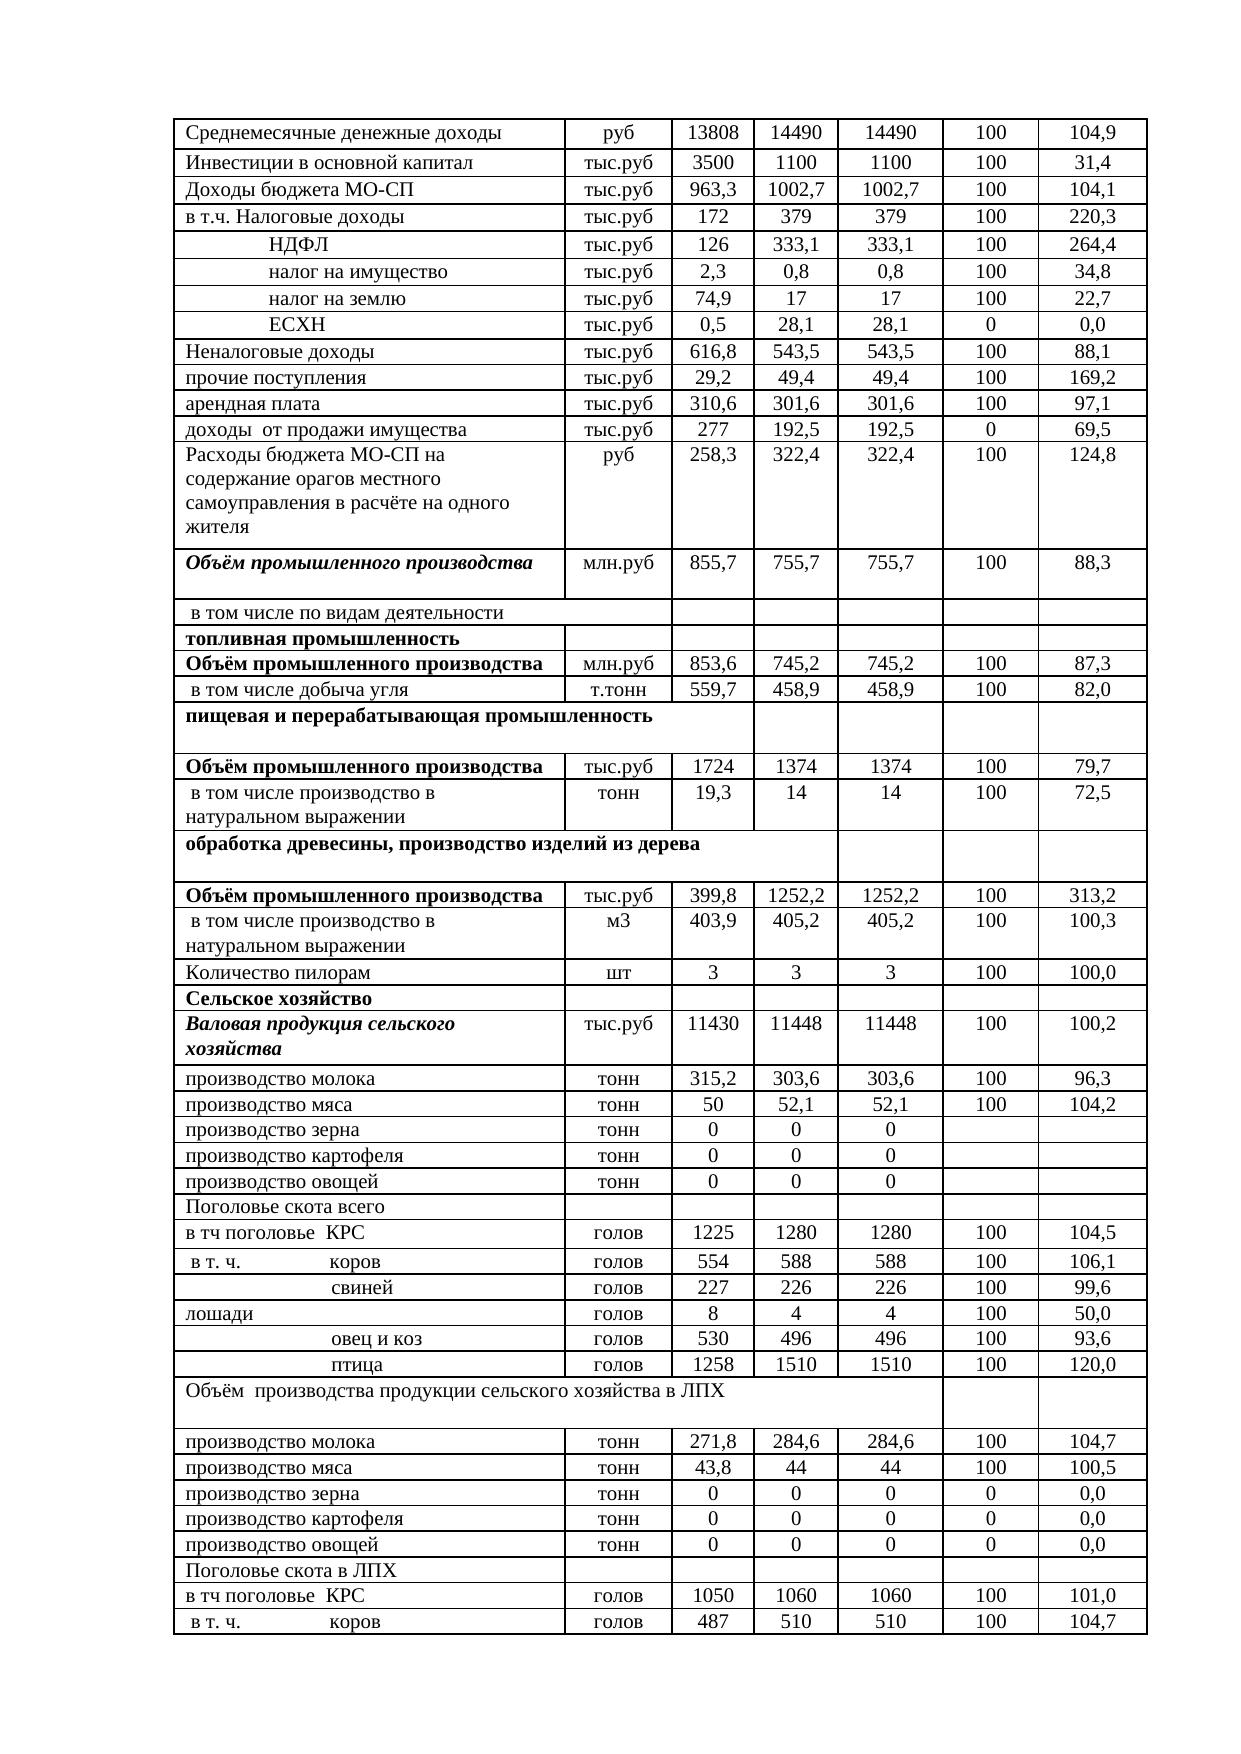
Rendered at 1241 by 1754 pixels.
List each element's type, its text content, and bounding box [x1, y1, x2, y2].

table_cell [944, 600, 1038, 624]
table_cell 271,8 [673, 1429, 753, 1453]
table_cell 100 [944, 1066, 1038, 1090]
table_cell 277 [673, 417, 753, 441]
table_cell 1374 [839, 754, 942, 778]
table_cell 100,2 [1039, 1011, 1146, 1064]
table_cell 14490 [839, 120, 942, 148]
table_cell 120,0 [1039, 1352, 1146, 1376]
table_cell 220,3 [1039, 205, 1146, 230]
table_cell 100,3 [1039, 908, 1146, 958]
table_cell 487 [673, 1609, 753, 1633]
table_cell шт [566, 960, 671, 984]
table_cell 1510 [755, 1352, 837, 1376]
table_cell 405,2 [839, 908, 942, 958]
table_cell 284,6 [755, 1429, 837, 1453]
table_cell 303,6 [839, 1066, 942, 1090]
table_cell млн.руб [566, 550, 671, 598]
table_cell голов [566, 1583, 671, 1608]
table_cell тыс.руб [566, 259, 671, 285]
table_cell 100 [944, 1429, 1038, 1453]
table_cell 104,7 [1039, 1609, 1146, 1633]
table_cell 315,2 [673, 1066, 753, 1090]
table_cell [566, 1195, 671, 1219]
table_cell 100 [944, 1220, 1038, 1247]
table_cell 0 [673, 1143, 753, 1167]
table_cell 405,2 [755, 908, 837, 958]
table_cell топливная промышленность [175, 626, 564, 649]
table_cell производство мяса [175, 1455, 564, 1479]
table_cell 31,4 [1039, 150, 1146, 176]
table_cell 2,3 [673, 259, 753, 285]
table_cell 0 [839, 1506, 942, 1530]
table_cell обработка древесины, производство изделий из дерева [175, 831, 837, 881]
table_cell 100 [944, 286, 1038, 311]
table_cell в том числе производство в натуральном выражении [175, 780, 564, 830]
table_cell 100 [944, 340, 1038, 363]
table_cell Объём производства продукции сельского хозяйства в ЛПХ [175, 1378, 942, 1427]
table_cell 104,9 [1039, 120, 1146, 148]
table_cell 264,4 [1039, 232, 1146, 257]
table_cell тонн [566, 1429, 671, 1453]
table_cell 192,5 [755, 417, 837, 441]
table_cell 4 [839, 1301, 942, 1324]
table_cell 458,9 [839, 677, 942, 701]
table_cell 44 [755, 1455, 837, 1479]
table_cell 0 [944, 417, 1038, 441]
table_cell тыс.руб [566, 1011, 671, 1064]
table_cell 69,5 [1039, 417, 1146, 441]
table_cell 34,8 [1039, 259, 1146, 285]
table_cell [944, 1143, 1038, 1167]
table_cell 106,1 [1039, 1249, 1146, 1273]
table_cell 399,8 [673, 883, 753, 907]
table_cell в том числе по видам деятельности [175, 600, 671, 624]
table_cell тыс.руб [566, 417, 671, 441]
table_cell 82,0 [1039, 677, 1146, 701]
table_cell 100 [944, 883, 1038, 907]
table_cell 226 [755, 1275, 837, 1299]
table_cell 11430 [673, 1011, 753, 1064]
table_cell 0 [839, 1169, 942, 1193]
table_cell 322,4 [839, 442, 942, 548]
table_cell руб [566, 120, 671, 148]
table_cell 126 [673, 232, 753, 257]
table_cell тонн [566, 1117, 671, 1141]
table_cell 530 [673, 1326, 753, 1350]
table_cell [1039, 986, 1146, 1010]
table_cell [566, 986, 671, 1010]
table_cell 100,5 [1039, 1455, 1146, 1479]
table_cell 0 [944, 1481, 1038, 1505]
table_cell 588 [839, 1249, 942, 1273]
table_cell 0 [673, 1481, 753, 1505]
table_cell Доходы бюджета МО-СП [175, 177, 564, 203]
table_cell 963,3 [673, 177, 753, 203]
table_cell 100 [944, 1275, 1038, 1299]
table_cell 284,6 [839, 1429, 942, 1453]
table_cell налог на землю [175, 286, 564, 311]
table_cell тонн [566, 1143, 671, 1167]
table_cell [839, 1195, 942, 1219]
table_cell тыс.руб [566, 177, 671, 203]
table_cell [566, 1558, 671, 1582]
table_cell м3 [566, 908, 671, 958]
table_cell 313,2 [1039, 883, 1146, 907]
table_cell 97,1 [1039, 391, 1146, 415]
table_cell тонн [566, 780, 671, 830]
table_cell [944, 1195, 1038, 1219]
table_cell 17 [755, 286, 837, 311]
table_cell 100 [944, 1583, 1038, 1608]
table_cell [1039, 831, 1146, 881]
table_cell 1002,7 [839, 177, 942, 203]
table_cell свиней [175, 1275, 564, 1299]
table_cell 43,8 [673, 1455, 753, 1479]
table_cell 100,0 [1039, 960, 1146, 984]
table_cell 13808 [673, 120, 753, 148]
table_cell тыс.руб [566, 365, 671, 389]
table_cell голов [566, 1352, 671, 1376]
table_cell [1039, 1169, 1146, 1193]
table_cell 4 [755, 1301, 837, 1324]
table_cell 104,1 [1039, 177, 1146, 203]
table_cell руб [566, 442, 671, 548]
table_cell в т.ч. Налоговые доходы [175, 205, 564, 230]
table_cell 49,4 [839, 365, 942, 389]
table_cell 554 [673, 1249, 753, 1273]
table_cell 310,6 [673, 391, 753, 415]
table_cell голов [566, 1249, 671, 1273]
table_cell 0 [839, 1481, 942, 1505]
table_cell голов [566, 1301, 671, 1324]
table_cell 0,0 [1039, 1532, 1146, 1556]
table_cell 0 [944, 312, 1038, 338]
table_cell 169,2 [1039, 365, 1146, 389]
table_cell 303,6 [755, 1066, 837, 1090]
table_cell [839, 986, 942, 1010]
table_cell 99,6 [1039, 1275, 1146, 1299]
table_cell тыс.руб [566, 150, 671, 176]
table_cell 88,3 [1039, 550, 1146, 598]
table_cell 101,0 [1039, 1583, 1146, 1608]
table_cell 17 [839, 286, 942, 311]
table_cell 1050 [673, 1583, 753, 1608]
table_cell тыс.руб [566, 286, 671, 311]
table_cell 100 [944, 1011, 1038, 1064]
table_cell 1510 [839, 1352, 942, 1376]
table_cell [944, 626, 1038, 649]
table_cell 379 [839, 205, 942, 230]
table_cell 0 [944, 1506, 1038, 1530]
table_cell производство зерна [175, 1481, 564, 1505]
table_cell Инвестиции в основной капитал [175, 150, 564, 176]
table_cell 0,8 [755, 259, 837, 285]
table_cell [673, 626, 753, 649]
table_cell [1039, 626, 1146, 649]
table_cell 0 [673, 1506, 753, 1530]
table_cell 322,4 [755, 442, 837, 548]
table_cell 333,1 [839, 232, 942, 257]
table_cell 403,9 [673, 908, 753, 958]
table_cell [839, 600, 942, 624]
table_cell 0 [755, 1506, 837, 1530]
table_cell 0,8 [839, 259, 942, 285]
table_cell 3 [755, 960, 837, 984]
table_cell 0 [673, 1532, 753, 1556]
table_cell овец и коз [175, 1326, 564, 1350]
table_cell 301,6 [755, 391, 837, 415]
table_cell 1060 [755, 1583, 837, 1608]
table_cell 510 [839, 1609, 942, 1633]
table_cell 1258 [673, 1352, 753, 1376]
table_cell 100 [944, 1609, 1038, 1633]
table_cell прочие поступления [175, 365, 564, 389]
table_cell 52,1 [755, 1092, 837, 1116]
table_cell [673, 1195, 753, 1219]
table_cell 100 [944, 1326, 1038, 1350]
table_cell Сельское хозяйство [175, 986, 564, 1010]
table_cell 0 [944, 1532, 1038, 1556]
table_cell [1039, 703, 1146, 752]
table_cell 50,0 [1039, 1301, 1146, 1324]
table_cell тыс.руб [566, 205, 671, 230]
table_cell 496 [839, 1326, 942, 1350]
table_cell 755,7 [839, 550, 942, 598]
table_cell в т. ч. коров [175, 1249, 564, 1273]
table_cell тыс.руб [566, 883, 671, 907]
table_cell 1060 [839, 1583, 942, 1608]
table_cell 100 [944, 1455, 1038, 1479]
table_cell 100 [944, 365, 1038, 389]
table_cell 28,1 [755, 312, 837, 338]
table_cell налог на имущество [175, 259, 564, 285]
table_cell 0 [839, 1117, 942, 1141]
table_cell 458,9 [755, 677, 837, 701]
table_cell 0,5 [673, 312, 753, 338]
table_cell 22,7 [1039, 286, 1146, 311]
table_cell производство овощей [175, 1532, 564, 1556]
table_cell 226 [839, 1275, 942, 1299]
table_cell 100 [944, 150, 1038, 176]
table_cell [673, 1558, 753, 1582]
table_cell 50 [673, 1092, 753, 1116]
table_cell пищевая и перерабатывающая промышленность [175, 703, 753, 752]
table_cell ЕСХН [175, 312, 564, 338]
table_cell НДФЛ [175, 232, 564, 257]
table_cell [1039, 1378, 1146, 1427]
table_cell 49,4 [755, 365, 837, 389]
table_cell 96,3 [1039, 1066, 1146, 1090]
table_cell 1002,7 [755, 177, 837, 203]
table_cell [566, 626, 671, 649]
table_cell 1280 [755, 1220, 837, 1247]
table_cell [755, 1195, 837, 1219]
table_cell 0 [755, 1117, 837, 1141]
table_cell [755, 986, 837, 1010]
table_cell арендная плата [175, 391, 564, 415]
table_cell голов [566, 1220, 671, 1247]
table_cell [755, 626, 837, 649]
table_cell 745,2 [755, 651, 837, 675]
table_cell [1039, 1195, 1146, 1219]
table_cell в том числе производство в натуральном выражении [175, 908, 564, 958]
table_cell 3 [673, 960, 753, 984]
table_cell Среднемесячные денежные доходы [175, 120, 564, 148]
table_cell тонн [566, 1481, 671, 1505]
table_cell 510 [755, 1609, 837, 1633]
table_cell 14 [755, 780, 837, 830]
table_cell тонн [566, 1455, 671, 1479]
table_cell Поголовье скота всего [175, 1195, 564, 1219]
table_cell 100 [944, 1352, 1038, 1376]
table_cell Объём промышленного производства [175, 883, 564, 907]
table_cell 1100 [755, 150, 837, 176]
table_cell производство мяса [175, 1092, 564, 1116]
table_cell т.тонн [566, 677, 671, 701]
table_cell [755, 703, 837, 752]
table_cell тыс.руб [566, 312, 671, 338]
table_cell производство молока [175, 1429, 564, 1453]
table_cell 100 [944, 391, 1038, 415]
table_cell [944, 703, 1038, 752]
table_cell [1039, 1143, 1146, 1167]
table_cell 0 [673, 1117, 753, 1141]
table_cell 1724 [673, 754, 753, 778]
table_cell 0 [755, 1143, 837, 1167]
table_cell 1252,2 [755, 883, 837, 907]
table_cell 192,5 [839, 417, 942, 441]
table_cell 104,5 [1039, 1220, 1146, 1247]
table_cell 79,7 [1039, 754, 1146, 778]
table_cell [944, 831, 1038, 881]
table_cell Количество пилорам [175, 960, 564, 984]
table_cell 333,1 [755, 232, 837, 257]
table_cell тонн [566, 1532, 671, 1556]
table_cell Неналоговые доходы [175, 340, 564, 363]
table_cell 124,8 [1039, 442, 1146, 548]
table_cell в том числе добыча угля [175, 677, 564, 701]
table_cell 88,1 [1039, 340, 1146, 363]
table_cell 0 [673, 1169, 753, 1193]
table_cell 72,5 [1039, 780, 1146, 830]
table_cell 100 [944, 1092, 1038, 1116]
table_cell 0,0 [1039, 1481, 1146, 1505]
table_cell голов [566, 1275, 671, 1299]
table_cell голов [566, 1609, 671, 1633]
table_cell 1100 [839, 150, 942, 176]
table_cell 227 [673, 1275, 753, 1299]
table_cell 172 [673, 205, 753, 230]
table_cell 559,7 [673, 677, 753, 701]
table_cell 1374 [755, 754, 837, 778]
table_cell 100 [944, 232, 1038, 257]
table_cell 855,7 [673, 550, 753, 598]
table_cell птица [175, 1352, 564, 1376]
table_cell 0 [755, 1481, 837, 1505]
table_cell 100 [944, 960, 1038, 984]
table_cell 1280 [839, 1220, 942, 1247]
table_cell 616,8 [673, 340, 753, 363]
table_cell доходы от продажи имущества [175, 417, 564, 441]
table_cell тонн [566, 1506, 671, 1530]
table_cell 543,5 [755, 340, 837, 363]
table_cell [839, 703, 942, 752]
table_cell 0 [755, 1169, 837, 1193]
table_cell [755, 600, 837, 624]
table_cell тонн [566, 1092, 671, 1116]
table_cell 19,3 [673, 780, 753, 830]
table_cell [839, 831, 942, 881]
table_cell [1039, 1117, 1146, 1141]
table_cell 258,3 [673, 442, 753, 548]
table_cell 29,2 [673, 365, 753, 389]
table_cell 100 [944, 177, 1038, 203]
table_cell 0 [839, 1143, 942, 1167]
table_cell 100 [944, 1249, 1038, 1273]
table_cell 3 [839, 960, 942, 984]
table_cell [673, 986, 753, 1010]
table_cell 14490 [755, 120, 837, 148]
table_cell 100 [944, 442, 1038, 548]
table_cell 8 [673, 1301, 753, 1324]
table_cell тыс.руб [566, 754, 671, 778]
table_cell 745,2 [839, 651, 942, 675]
table_cell Объём промышленного производства [175, 651, 564, 675]
table_cell [673, 600, 753, 624]
table_cell 0,0 [1039, 1506, 1146, 1530]
table_cell 100 [944, 677, 1038, 701]
table_cell Поголовье скота в ЛПХ [175, 1558, 564, 1582]
table_cell тыс.руб [566, 391, 671, 415]
table_cell 100 [944, 1301, 1038, 1324]
table_cell в тч поголовье КРС [175, 1220, 564, 1247]
table_cell 104,2 [1039, 1092, 1146, 1116]
table_cell производство зерна [175, 1117, 564, 1141]
table_cell 93,6 [1039, 1326, 1146, 1350]
table_cell производство молока [175, 1066, 564, 1090]
table_cell 853,6 [673, 651, 753, 675]
table_cell лошади [175, 1301, 564, 1324]
table_cell [944, 1169, 1038, 1193]
table_cell производство картофеля [175, 1143, 564, 1167]
table_cell 28,1 [839, 312, 942, 338]
table_cell 100 [944, 780, 1038, 830]
table_cell 301,6 [839, 391, 942, 415]
table_cell [839, 1558, 942, 1582]
table_cell 0 [755, 1532, 837, 1556]
table_cell 755,7 [755, 550, 837, 598]
table_cell Объём промышленного производства [175, 550, 564, 598]
table_cell 52,1 [839, 1092, 942, 1116]
table_cell 100 [944, 120, 1038, 148]
table_cell производство овощей [175, 1169, 564, 1193]
table_cell тонн [566, 1169, 671, 1193]
table_cell 379 [755, 205, 837, 230]
table_cell Валовая продукция сельского хозяйства [175, 1011, 564, 1064]
table_cell млн.руб [566, 651, 671, 675]
table_cell 100 [944, 550, 1038, 598]
table_cell в т. ч. коров [175, 1609, 564, 1633]
table_cell 11448 [839, 1011, 942, 1064]
table_cell Расходы бюджета МО-СП на содержание орагов местного самоуправления в расчёте на одного жителя [175, 442, 564, 548]
table_cell 1252,2 [839, 883, 942, 907]
table_cell [755, 1558, 837, 1582]
table_cell 0,0 [1039, 312, 1146, 338]
table_cell 3500 [673, 150, 753, 176]
table_cell 588 [755, 1249, 837, 1273]
table_cell 100 [944, 908, 1038, 958]
table_cell 0 [839, 1532, 942, 1556]
table_cell тонн [566, 1066, 671, 1090]
table_cell [944, 1378, 1038, 1427]
table_cell [1039, 600, 1146, 624]
table_cell [944, 1117, 1038, 1141]
table_cell 543,5 [839, 340, 942, 363]
table_cell 100 [944, 651, 1038, 675]
table_cell [944, 1558, 1038, 1582]
table_cell [944, 986, 1038, 1010]
table_cell в тч поголовье КРС [175, 1583, 564, 1608]
table_cell 1225 [673, 1220, 753, 1247]
table_cell тыс.руб [566, 340, 671, 363]
table_cell 100 [944, 205, 1038, 230]
table_cell 87,3 [1039, 651, 1146, 675]
table_cell 74,9 [673, 286, 753, 311]
table_cell 100 [944, 754, 1038, 778]
table_cell 104,7 [1039, 1429, 1146, 1453]
table_cell 11448 [755, 1011, 837, 1064]
table_cell голов [566, 1326, 671, 1350]
table_cell [1039, 1558, 1146, 1582]
table_cell тыс.руб [566, 232, 671, 257]
table_cell 496 [755, 1326, 837, 1350]
table_cell Объём промышленного производства [175, 754, 564, 778]
table_cell производство картофеля [175, 1506, 564, 1530]
table_cell 44 [839, 1455, 942, 1479]
table_cell 100 [944, 259, 1038, 285]
table_cell 14 [839, 780, 942, 830]
table_cell [839, 626, 942, 649]
